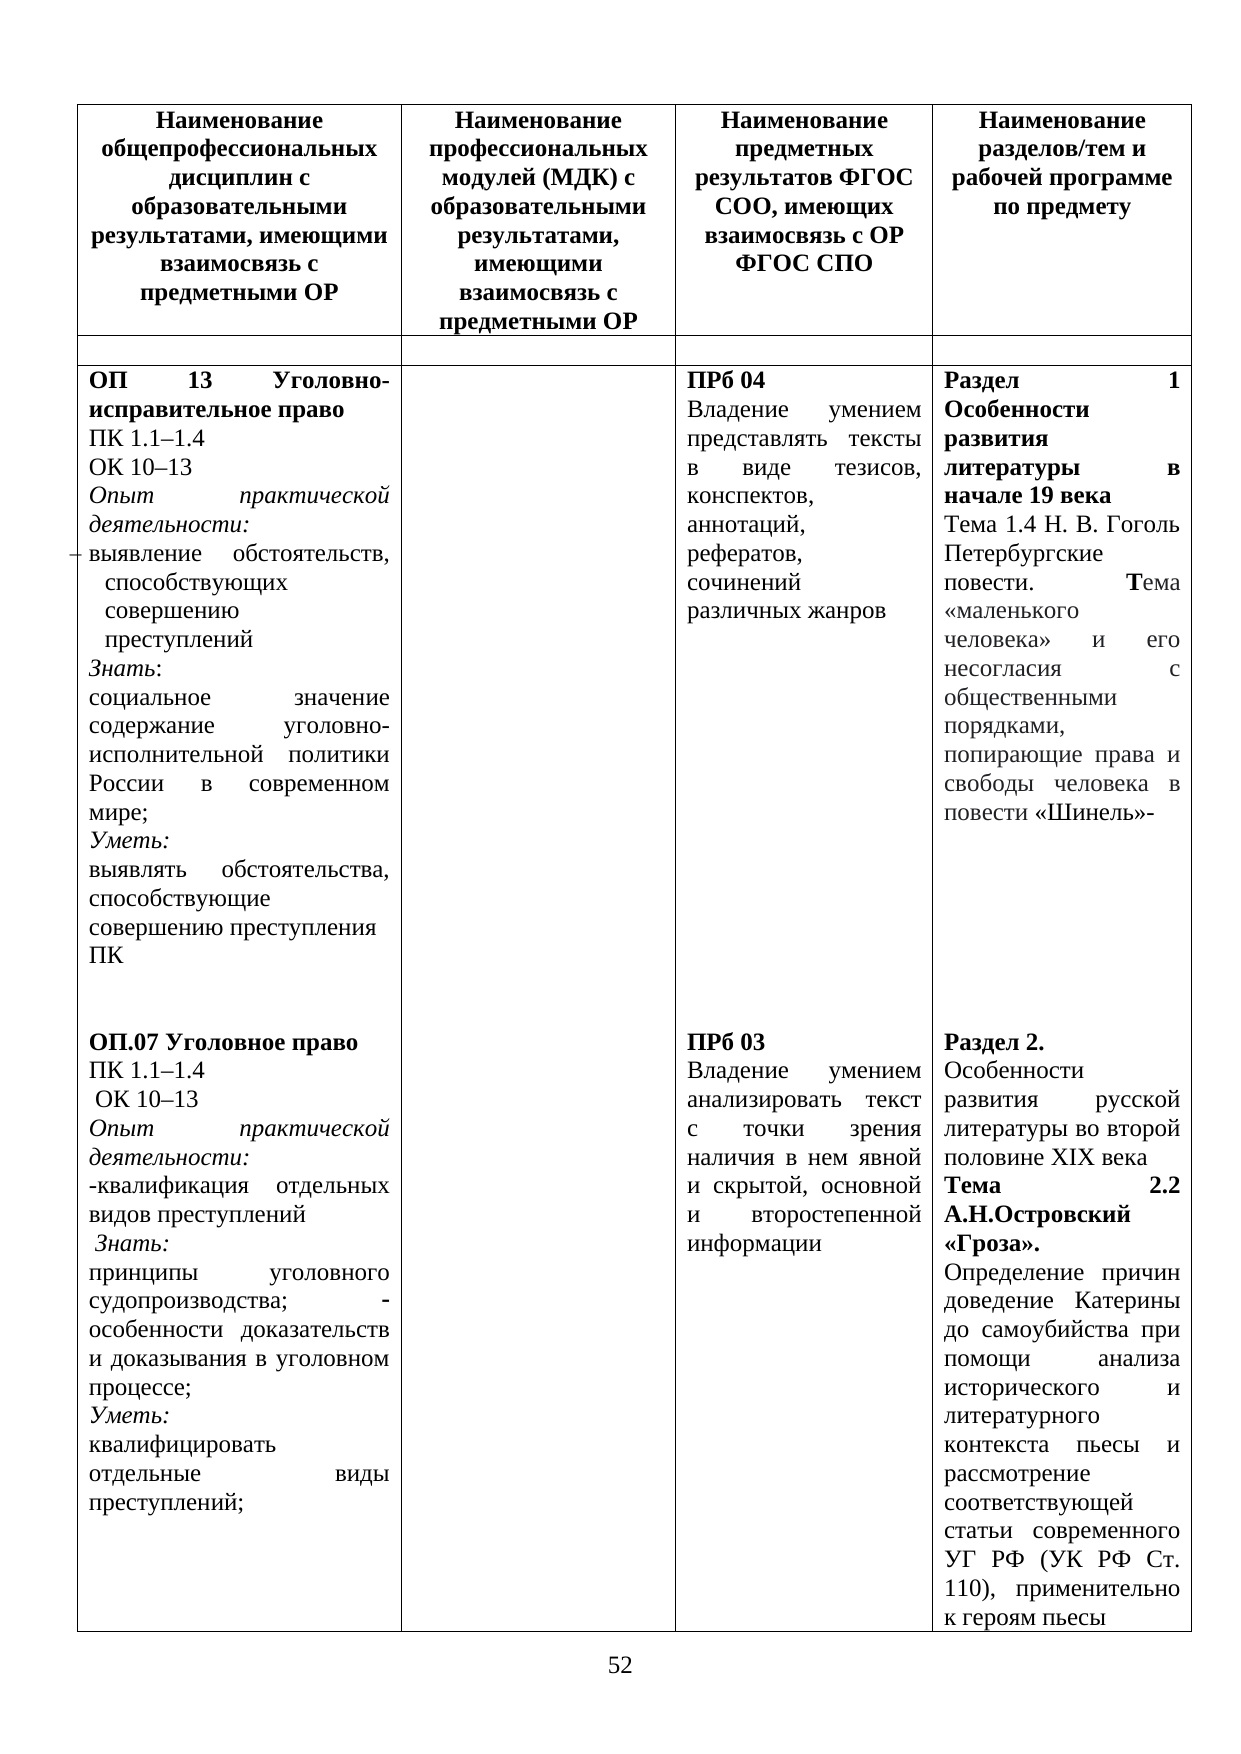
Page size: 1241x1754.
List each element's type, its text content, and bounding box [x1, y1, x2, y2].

table_header Наименование общепрофессиональных дисциплин с образовательными результатами, имеющими взаимосвязь с предметными ОР [78, 105, 401, 335]
table_cell [676, 336, 932, 364]
table_header Наименование предметных результатов ФГОС СОО, имеющих взаимосвязь с ОР ФГОС СПО [676, 105, 932, 335]
table_cell [78, 336, 401, 364]
table_cell [402, 366, 675, 1631]
table_cell [933, 336, 1191, 364]
table_header Наименование профессиональных модулей (МДК) с образовательными результатами, имеющими взаимосвязь с предметными ОР [402, 105, 675, 335]
table_cell [402, 336, 675, 364]
table_header Наименование разделов/тем и рабочей программе по предмету [933, 105, 1191, 335]
